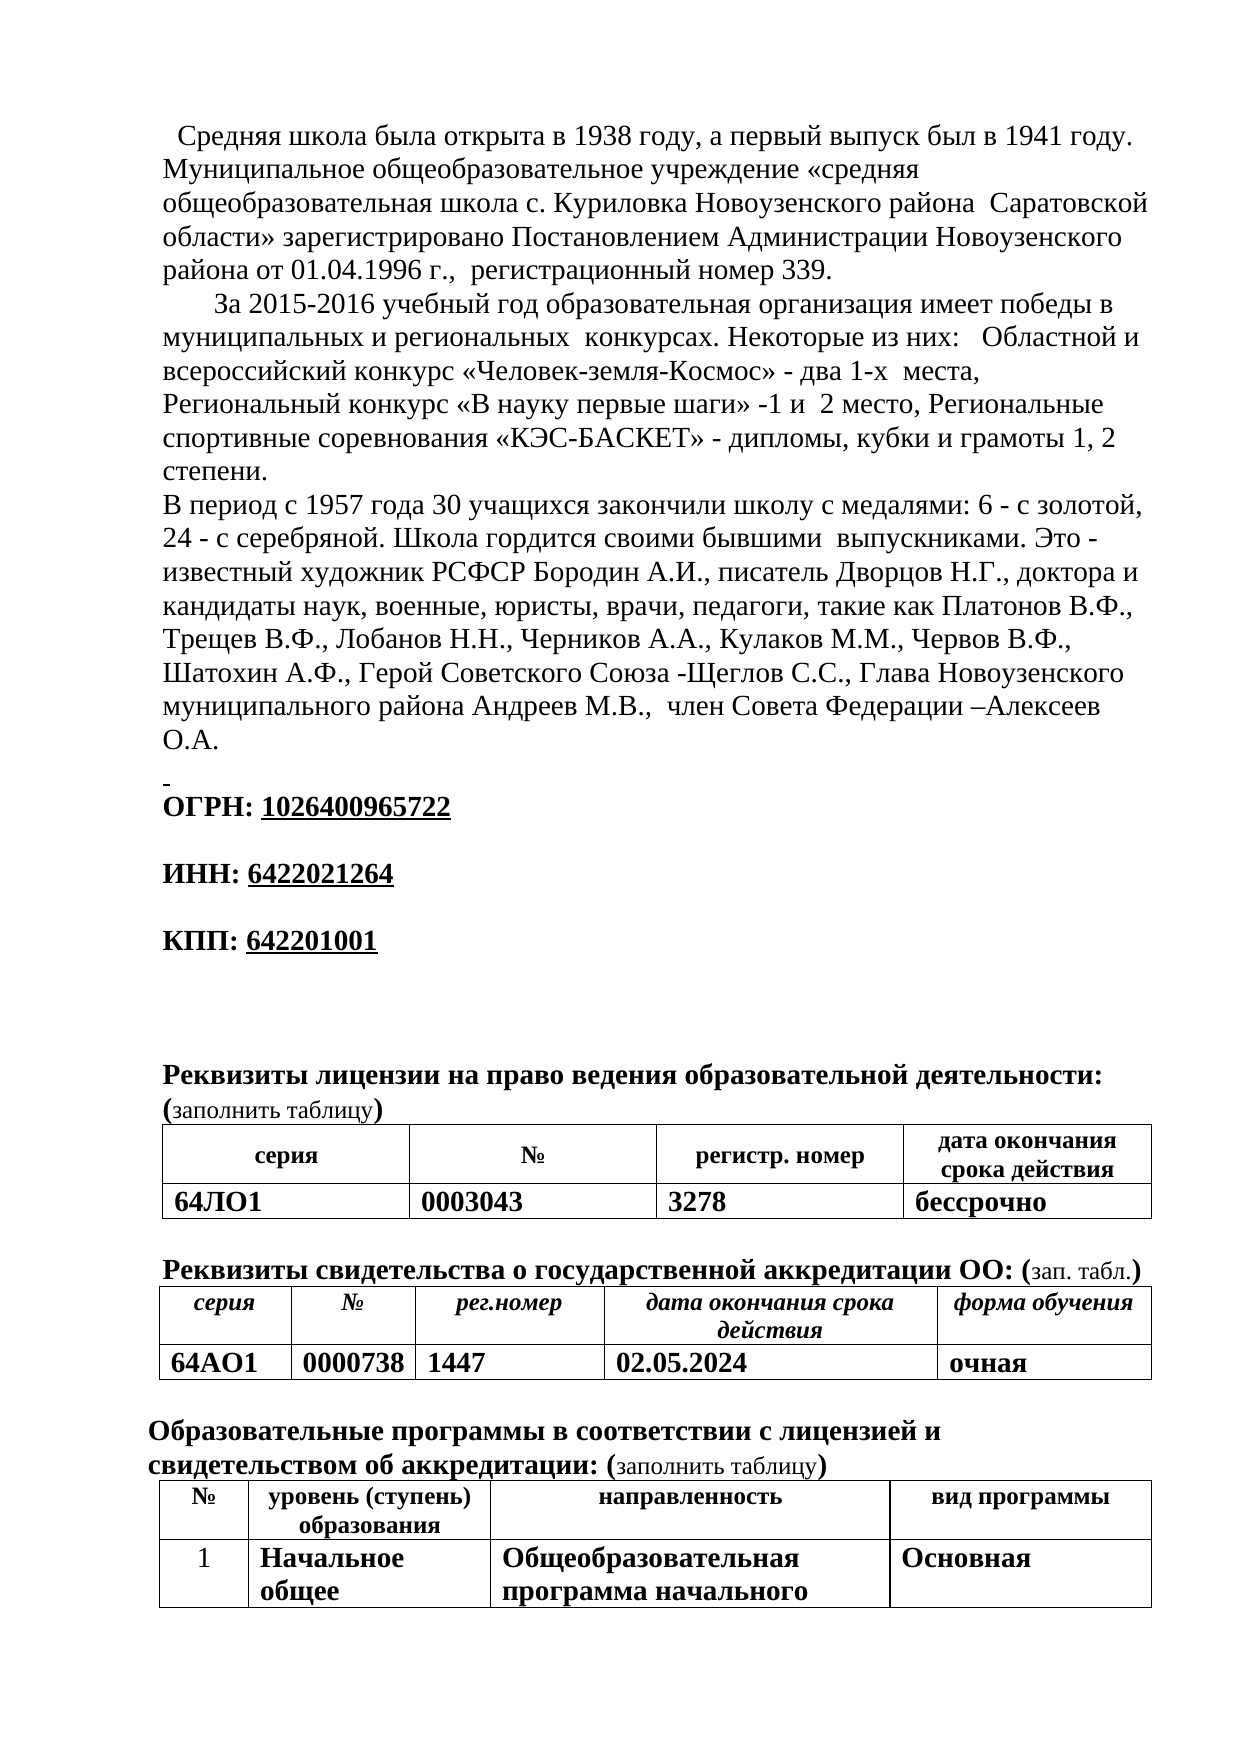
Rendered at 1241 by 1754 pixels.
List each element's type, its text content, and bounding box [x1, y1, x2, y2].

table_cell 0003043 [410, 1184, 656, 1217]
text За 2015-2016 учебный год образовательная организация имеет победы в муниципальных и региональных конкурсах. Некоторые из них: Областной и всероссийский конкурс «Человек-земля-Космос» - два 1-х места, Региональный конкурс «В науку первые шаги» -1 и 2 место, Региональные спортивные соревнования «КЭС-БАСКЕТ» - дипломы, кубки и грамоты 1, 2 степени. [162, 286, 1152, 487]
table_cell 64ЛО1 [163, 1184, 409, 1217]
table_cell 02.05.2024 [605, 1345, 937, 1379]
text В период с 1957 года 30 учащихся закончили школу с медалями: 6 - с золотой, 24 - с серебряной. Школа гордится своими бывшими выпускниками. Это - известный художник РСФСР Бородин А.И., писатель Дворцов Н.Г., доктора и кандидаты наук, военные, юристы, врачи, педагоги, такие как Платонов В.Ф., Трещев В.Ф., Лобанов Н.Н., Черников А.А., Кулаков М.М., Червов В.Ф., Шатохин А.Ф., Герой Советского Союза -Щеглов С.С., Глава Новоузенского муниципального района Андреев М.В., член Совета Федерации –Алексеев О.А. [162, 487, 1152, 755]
table_cell 64АО1 [160, 1345, 291, 1379]
table_header направленность [491, 1481, 889, 1539]
table_cell 0000738 [292, 1345, 415, 1379]
text КПП: 642201001 [162, 923, 1152, 957]
table_header уровень (ступень) образования [249, 1481, 490, 1539]
table_cell очная [938, 1345, 1151, 1379]
text ИНН: 6422021264 [162, 856, 1152, 889]
table_cell 3278 [657, 1184, 903, 1217]
text ОГРН: 1026400965722 [162, 789, 1152, 822]
table_header серия [160, 1287, 291, 1344]
table_cell бессрочно [904, 1184, 1151, 1217]
text Образовательные программы в соответствии с лицензией и свидетельством об аккредитации: (заполнить таблицу) [148, 1413, 1152, 1480]
text Средняя школа была открыта в 1938 году, а первый выпуск был в 1941 году. Муниципальное общеобразовательное учреждение «средняя общеобразовательная школа с. Куриловка Новоузенского района Саратовской области» зарегистрировано Постановлением Администрации Новоузенского района от 01.04.1996 г., регистрационный номер 339. [162, 118, 1152, 286]
table_header № [160, 1481, 248, 1539]
table_header № [410, 1125, 656, 1183]
text Реквизиты лицензии на право ведения образовательной деятельности: (заполнить таблицу) [162, 1057, 1152, 1124]
table_header вид программы [891, 1481, 1151, 1539]
table_header № [292, 1287, 415, 1344]
table_cell 1447 [416, 1345, 604, 1379]
table_cell 1 [160, 1540, 248, 1607]
table_header дата окончания срока действия [904, 1125, 1151, 1183]
table_header форма обучения [938, 1287, 1151, 1344]
text Реквизиты свидетельства о государственной аккредитации ОО: (зап. табл.) [162, 1252, 1152, 1286]
table_header дата окончания срока действия [605, 1287, 937, 1344]
table_header рег.номер [416, 1287, 604, 1344]
table_header регистр. номер [657, 1125, 903, 1183]
table_cell Основная [891, 1540, 1151, 1607]
table_header серия [163, 1125, 409, 1183]
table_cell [491, 1540, 889, 1607]
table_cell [249, 1540, 490, 1607]
